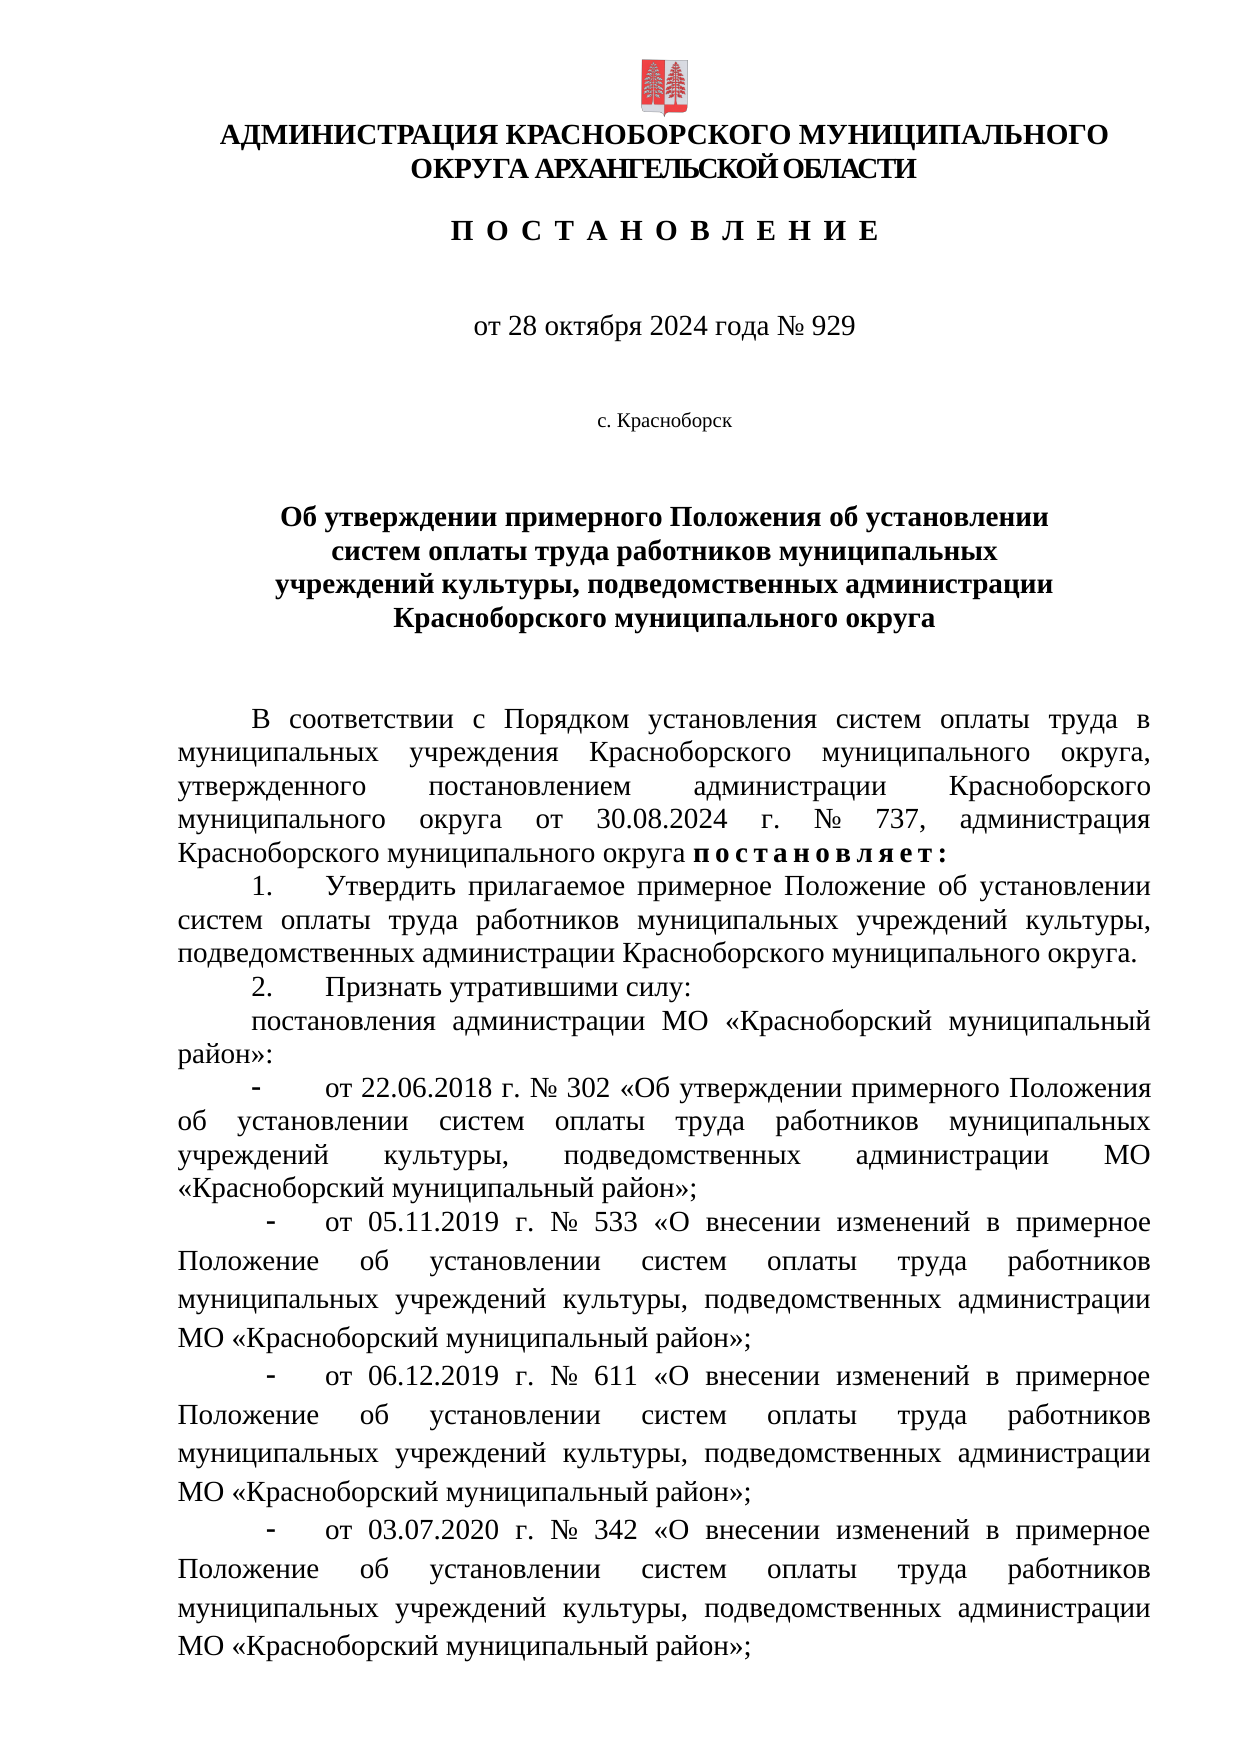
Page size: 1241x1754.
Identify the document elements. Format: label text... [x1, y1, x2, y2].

text учреждений культуры, подведомственных администрации [177, 567, 1152, 600]
list от 22.06.2018 г. № 302 «Об утверждении примерного Положения об установлении систем оплаты труда работников муниципальных учреждений культуры, подведомственных администрации МО «Красноборский муниципальный район»; [177, 1070, 1152, 1204]
list Утвердить прилагаемое примерное Положение об установлении систем оплаты труда работников муниципальных учреждений культуры, подведомственных администрации Красноборского муниципального округа. [177, 868, 1152, 969]
list Признать утратившими силу: [177, 969, 1152, 1003]
text В соответствии с Порядком установления систем оплаты труда в муниципальных учреждения Красноборского муниципального округа, утвержденного постановлением администрации Красноборского муниципального округа от 30.08.2024 г. № 737, администрация Красноборского муниципального округа постановляет: [177, 701, 1152, 868]
list от 06.12.2019 г. № 611 «О внесении изменений в примерное Положение об установлении систем оплаты труда работников муниципальных учреждений культуры, подведомственных администрации МО «Красноборский муниципальный район»; [177, 1358, 1152, 1507]
list от 03.07.2020 г. № 342 «О внесении изменений в примерное Положение об установлении систем оплаты труда работников муниципальных учреждений культуры, подведомственных администрации МО «Красноборский муниципальный район»; [177, 1512, 1152, 1662]
text Красноборского муниципального округа [177, 600, 1152, 634]
text систем оплаты труда работников муниципальных [177, 533, 1152, 567]
text от 28 октября 2024 года № 929 [177, 308, 1152, 341]
text с. Красноборск [177, 408, 1152, 432]
text АДМИНИСТРАЦИЯ КРАСНОБОРСКОГО МУНИЦИПАЛЬНОГО ОКРУГА АРХАНГЕЛЬСКОЙ ОБЛАСТИ [177, 117, 1152, 184]
picture [640, 59, 689, 118]
list постановления администрации МО «Красноборский муниципальный район»: [177, 1003, 1152, 1070]
text ПОСТАНОВЛЕНИЕ [177, 213, 1152, 246]
text Об утверждении примерного Положения об установлении [177, 499, 1152, 533]
list от 05.11.2019 г. № 533 «О внесении изменений в примерное Положение об установлении систем оплаты труда работников муниципальных учреждений культуры, подведомственных администрации МО «Красноборский муниципальный район»; [177, 1204, 1152, 1353]
